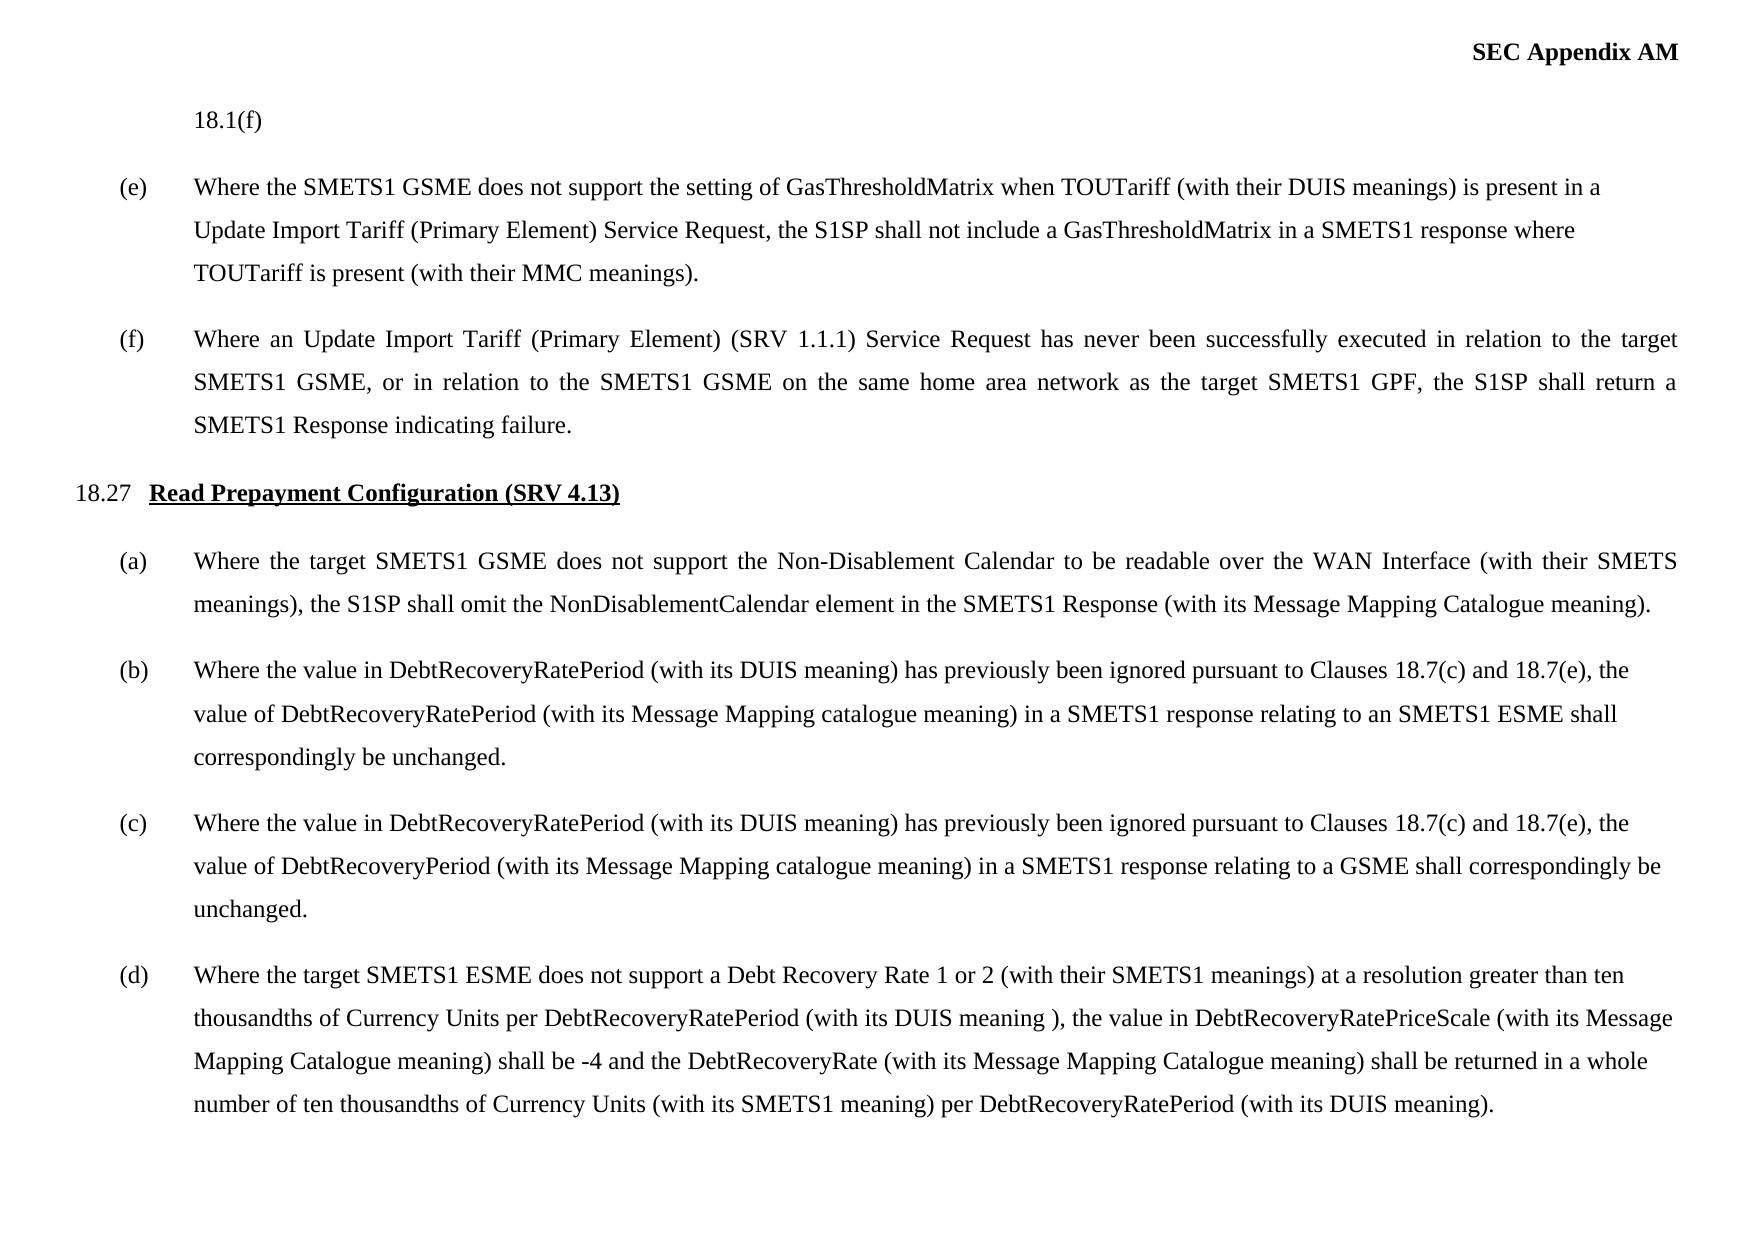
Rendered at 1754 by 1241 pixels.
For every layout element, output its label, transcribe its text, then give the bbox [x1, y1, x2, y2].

subtitle Where the target SMETS1 ESME does not support a Debt Recovery Rate 1 or 2 (with their SMETS1 meanings) at a resolution greater than ten thousandths of Currency Units per DebtRecoveryRatePeriod (with its DUIS meaning ), the value in DebtRecoveryRatePriceScale (with its Message Mapping Catalogue meaning) shall be -4 and the DebtRecoveryRate (with its Message Mapping Catalogue meaning) shall be returned in a whole number of ten thousandths of Currency Units (with its SMETS1 meaning) per DebtRecoveryRatePeriod (with its DUIS meaning). [119, 960, 1679, 1118]
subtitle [119, 106, 1679, 134]
subtitle Where the value in DebtRecoveryRatePeriod (with its DUIS meaning) has previously been ignored pursuant to Clauses 18.7(c) and 18.7(e), the value of DebtRecoveryRatePeriod (with its Message Mapping catalogue meaning) in a SMETS1 response relating to an SMETS1 ESME shall correspondingly be unchanged. [119, 656, 1679, 771]
subtitle Where the target SMETS1 GSME does not support the Non-Disablement Calendar to be readable over the WAN Interface (with their SMETS meanings), the S1SP shall omit the NonDisablementCalendar element in the SMETS1 Response (with its Message Mapping Catalogue meaning). [119, 546, 1679, 618]
subtitle Read Prepayment Configuration (SRV 4.13) [75, 478, 1679, 507]
subtitle Where the value in DebtRecoveryRatePeriod (with its DUIS meaning) has previously been ignored pursuant to Clauses 18.7(c) and 18.7(e), the value of DebtRecoveryPeriod (with its Message Mapping catalogue meaning) in a SMETS1 response relating to a GSME shall correspondingly be unchanged. [119, 808, 1679, 923]
subtitle Where the SMETS1 GSME does not support the setting of GasThresholdMatrix when TOUTariff (with their DUIS meanings) is present in a Update Import Tariff (Primary Element) Service Request, the S1SP shall not include a GasThresholdMatrix in a SMETS1 response where TOUTariff is present (with their MMC meanings). [119, 172, 1679, 287]
subtitle Where an Update Import Tariff (Primary Element) (SRV 1.1.1) Service Request has never been successfully executed in relation to the target SMETS1 GSME, or in relation to the SMETS1 GSME on the same home area network as the target SMETS1 GPF, the S1SP shall return a SMETS1 Response indicating failure. [119, 324, 1679, 439]
